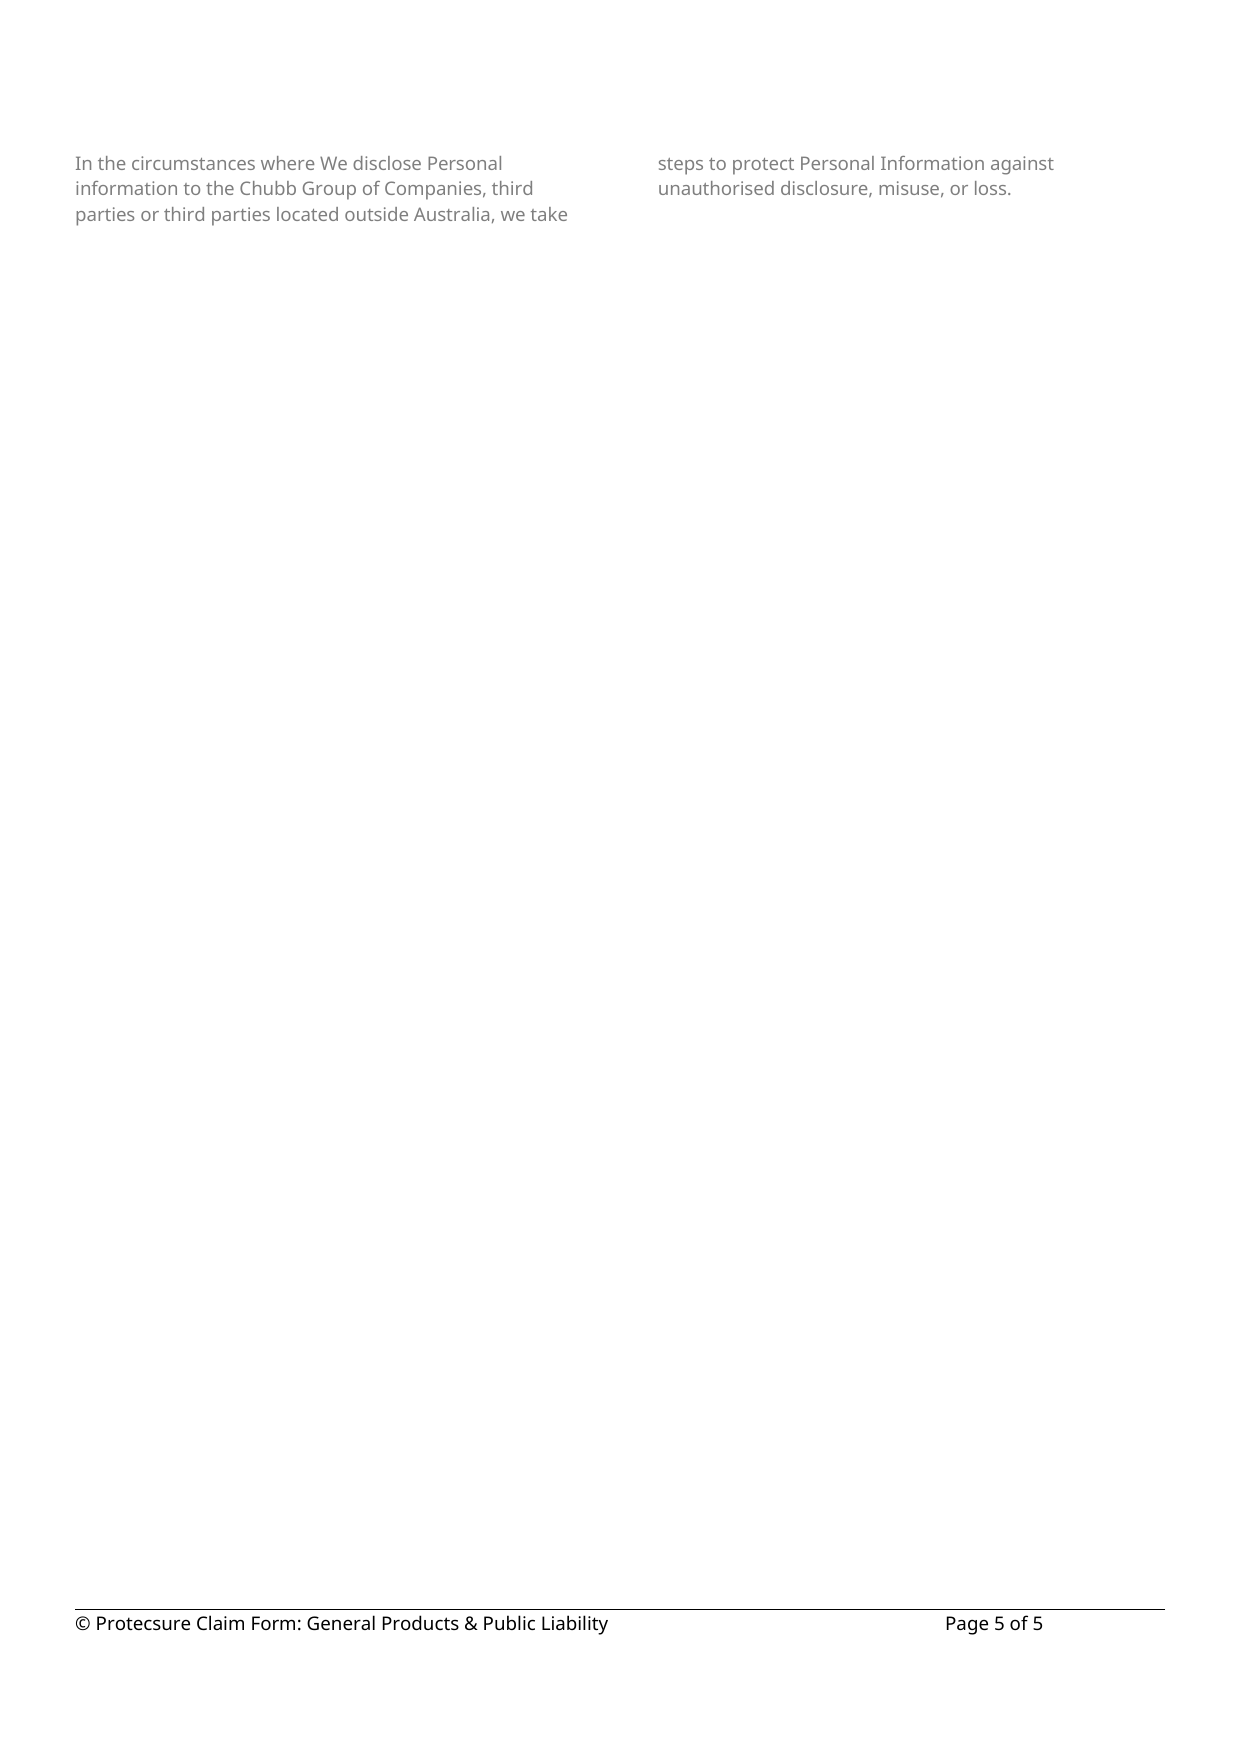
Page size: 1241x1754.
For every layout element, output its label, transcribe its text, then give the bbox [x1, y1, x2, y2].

text In the circumstances where We disclose Personal information to the Chubb Group of Companies, third parties or third parties located outside Australia, we take steps to protect Personal Information against unauthorised disclosure, misuse, or loss. [658, 150, 1165, 201]
text In the circumstances where We disclose Personal information to the Chubb Group of Companies, third parties or third parties located outside Australia, we take steps to protect Personal Information against unauthorised disclosure, misuse, or loss. [75, 150, 583, 227]
